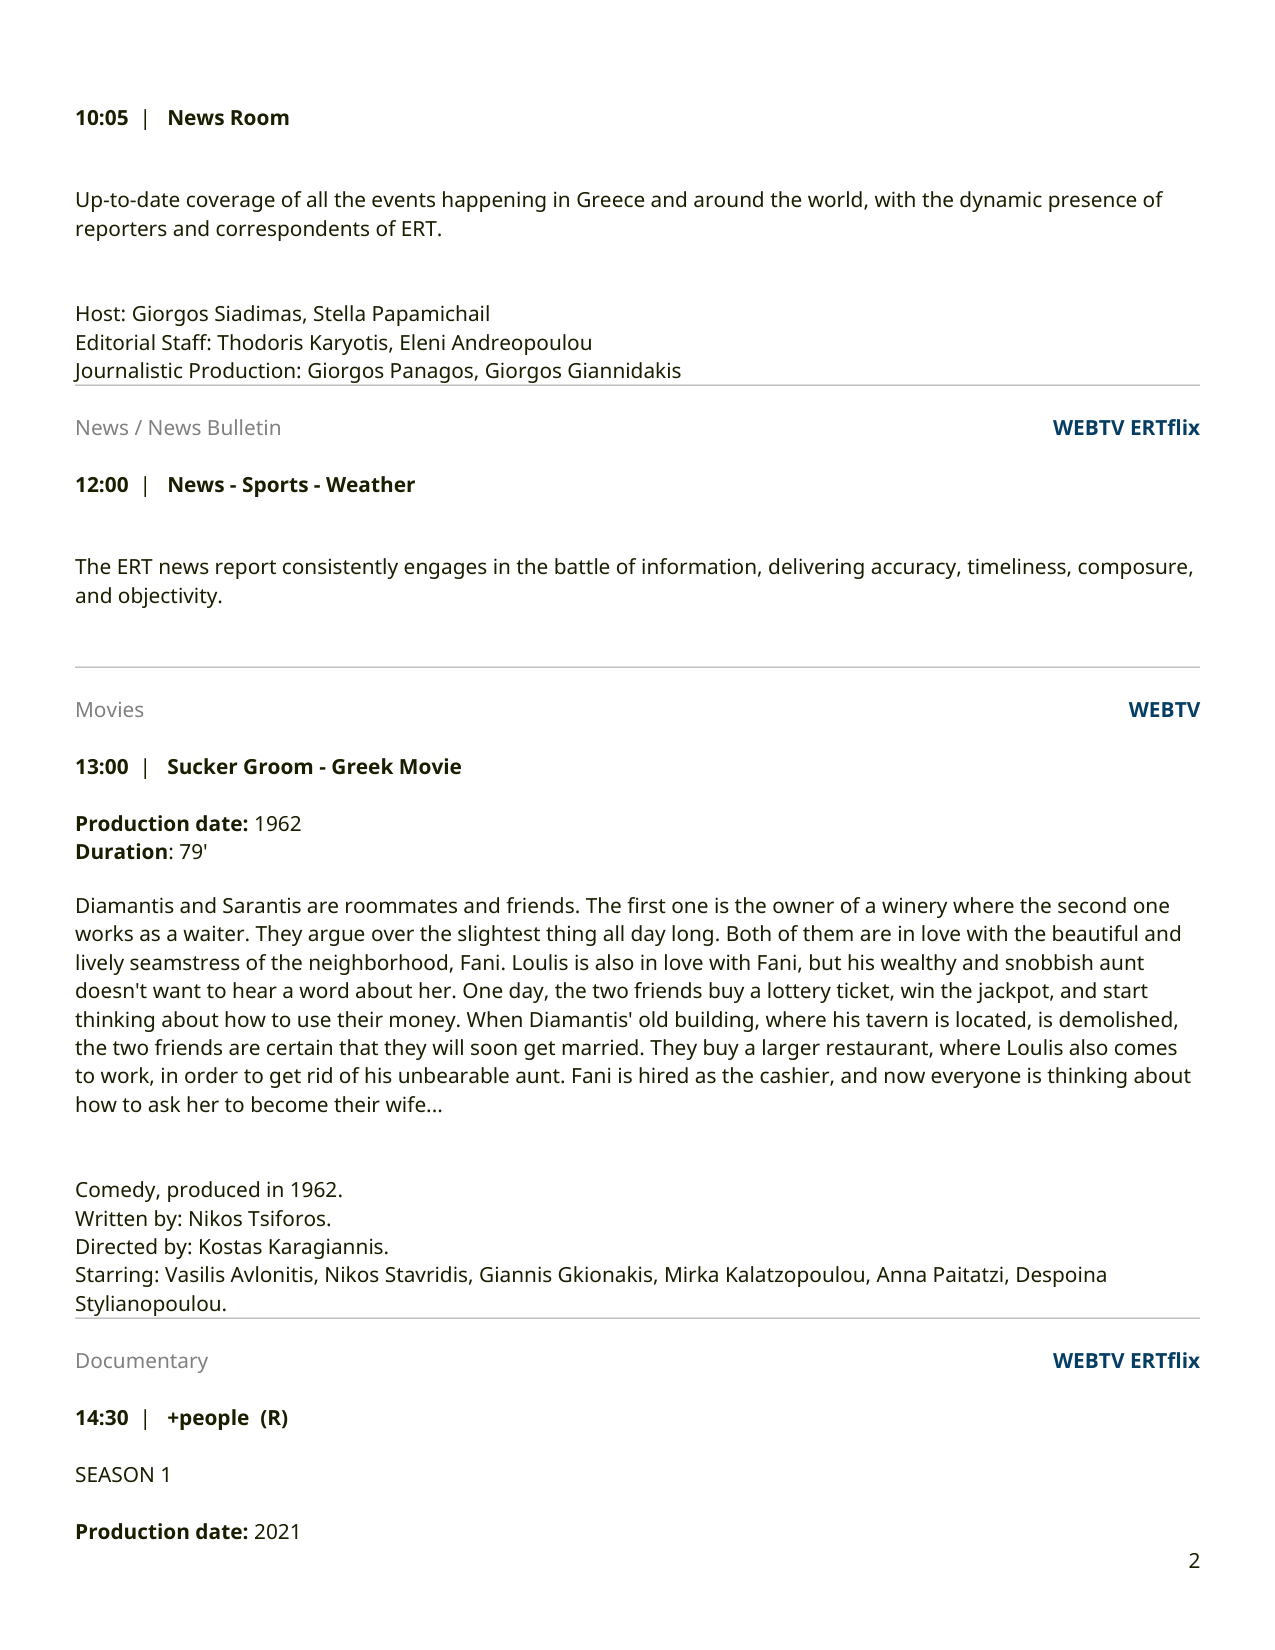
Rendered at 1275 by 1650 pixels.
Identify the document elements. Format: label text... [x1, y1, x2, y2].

text 10:05 | News Room [75, 75, 1200, 161]
text The ERT news report consistently engages in the battle of information, delivering accuracy, timeliness, composure, and objectivity. [75, 552, 1200, 609]
text Up-to-date coverage of all the events happening in Greece and around the world, with the dynamic presence of reporters and correspondents of ERT. [75, 186, 1200, 242]
text 13:00 | Sucker Groom - Greek Movie Production date: 1962 Duration: 79' [75, 724, 1200, 866]
text Host: Giorgos Siadimas, Stella Papamichail Editorial Staff: Thodoris Karyotis, Eleni Andreopoulou Journalistic Production: Giorgos Panagos, Giorgos Giannidakis [75, 242, 1200, 384]
text 12:00 | News - Sports - Weather [75, 442, 1200, 527]
table_header WEBTV [638, 695, 1200, 724]
table_header Documentary [75, 1346, 637, 1375]
table_header WEBTV ERTflix [638, 414, 1200, 442]
text Comedy, produced in 1962. Written by: Nikos Tsiforos. Directed by: Kostas Karagiannis. Starring: Vasilis Avlonitis, Nikos Stavridis, Giannis Gkionakis, Mirka Kalatzopoulou, Anna Paitatzi, Despoina Stylianopoulou. [75, 1118, 1200, 1317]
text 14:30 | +people (R) SEASON 1 Production date: 2021 [75, 1375, 1200, 1545]
text Diamantis and Sarantis are roommates and friends. The first one is the owner of a winery where the second one works as a waiter. They argue over the slightest thing all day long. Both of them are in love with the beautiful and lively seamstress of the neighborhood, Fani. Loulis is also in love with Fani, but his wealthy and snobbish aunt doesn't want to hear a word about her. One day, the two friends buy a lottery ticket, win the jackpot, and start thinking about how to use their money. When Diamantis' old building, where his tavern is located, is demolished, the two friends are certain that they will soon get married. They buy a larger restaurant, where Loulis also comes to work, in order to get rid of his unbearable aunt. Fani is hired as the cashier, and now everyone is thinking about how to ask her to become their wife... [75, 891, 1200, 1118]
table_header Movies [75, 695, 637, 724]
table_header News / News Bulletin [75, 414, 637, 442]
table_header WEBTV ERTflix [638, 1346, 1200, 1375]
